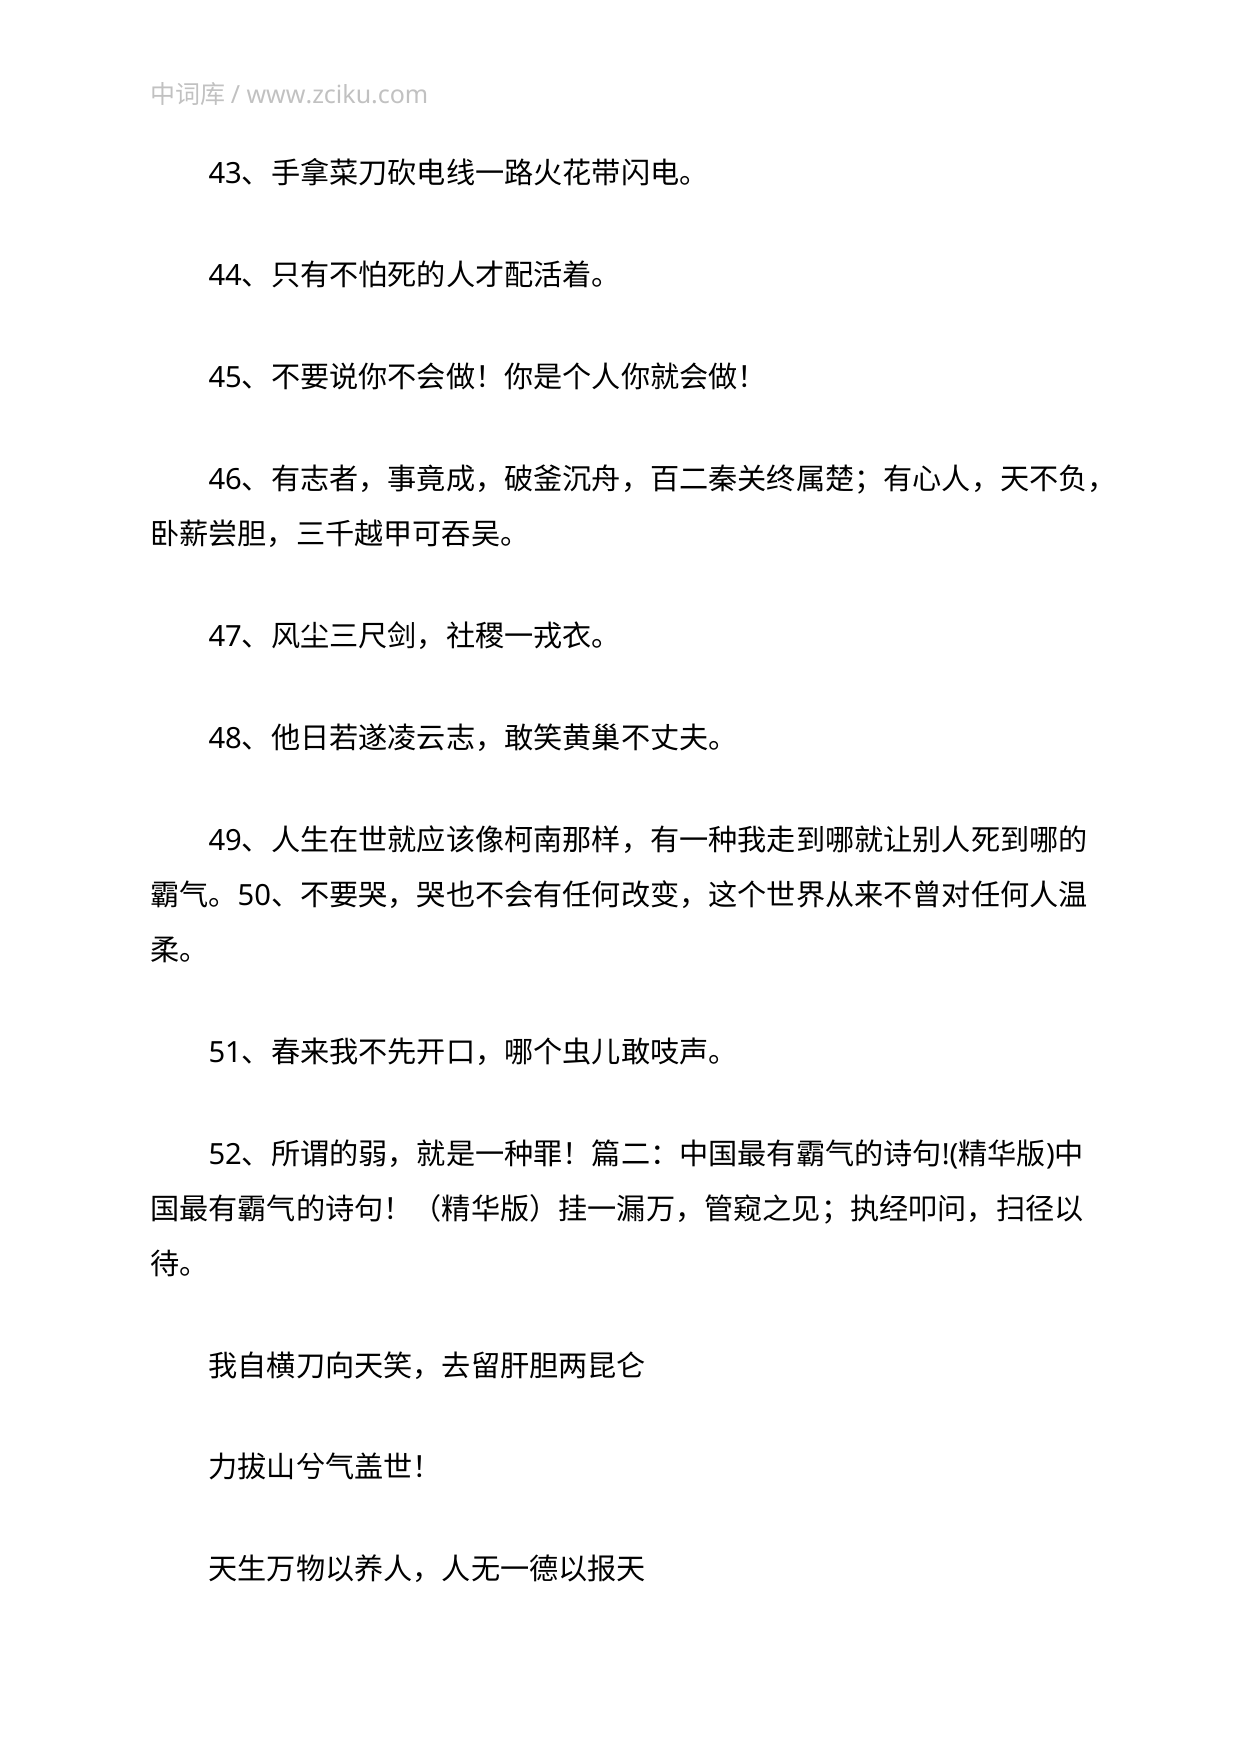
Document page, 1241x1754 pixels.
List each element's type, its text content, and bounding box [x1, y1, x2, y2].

text 49、人生在世就应该像柯南那样，有一种我走到哪就让别人死到哪的霸气。50、不要哭，哭也不会有任何改变，这个世界从来不曾对任何人温柔。 [150, 817, 1090, 969]
text 我自横刀向天笑，去留肝胆两昆仑 [150, 1342, 1090, 1384]
text 43、手拿菜刀砍电线一路火花带闪电。 [150, 150, 1090, 192]
text 52、所谓的弱，就是一种罪！篇二：中国最有霸气的诗句!(精华版)中国最有霸气的诗句！（精华版）挂一漏万，管窥之见；执经叩问，扫径以待。 [150, 1130, 1090, 1283]
text 51、春来我不先开口，哪个虫儿敢吱声。 [150, 1028, 1090, 1071]
text 45、不要说你不会做！你是个人你就会做！ [150, 354, 1090, 396]
text 48、他日若遂凌云志，敢笑黄巢不丈夫。 [150, 715, 1090, 757]
text 46、有志者，事竟成，破釜沉舟，百二秦关终属楚；有心人，天不负，卧薪尝胆，三千越甲可吞吴。 [150, 456, 1090, 553]
text 力拔山兮气盖世！ [150, 1444, 1090, 1486]
text 天生万物以养人，人无一德以报天 [150, 1546, 1090, 1588]
text 44、只有不怕死的人才配活着。 [150, 252, 1090, 294]
text 47、风尘三尺剑，社稷一戎衣。 [150, 613, 1090, 655]
